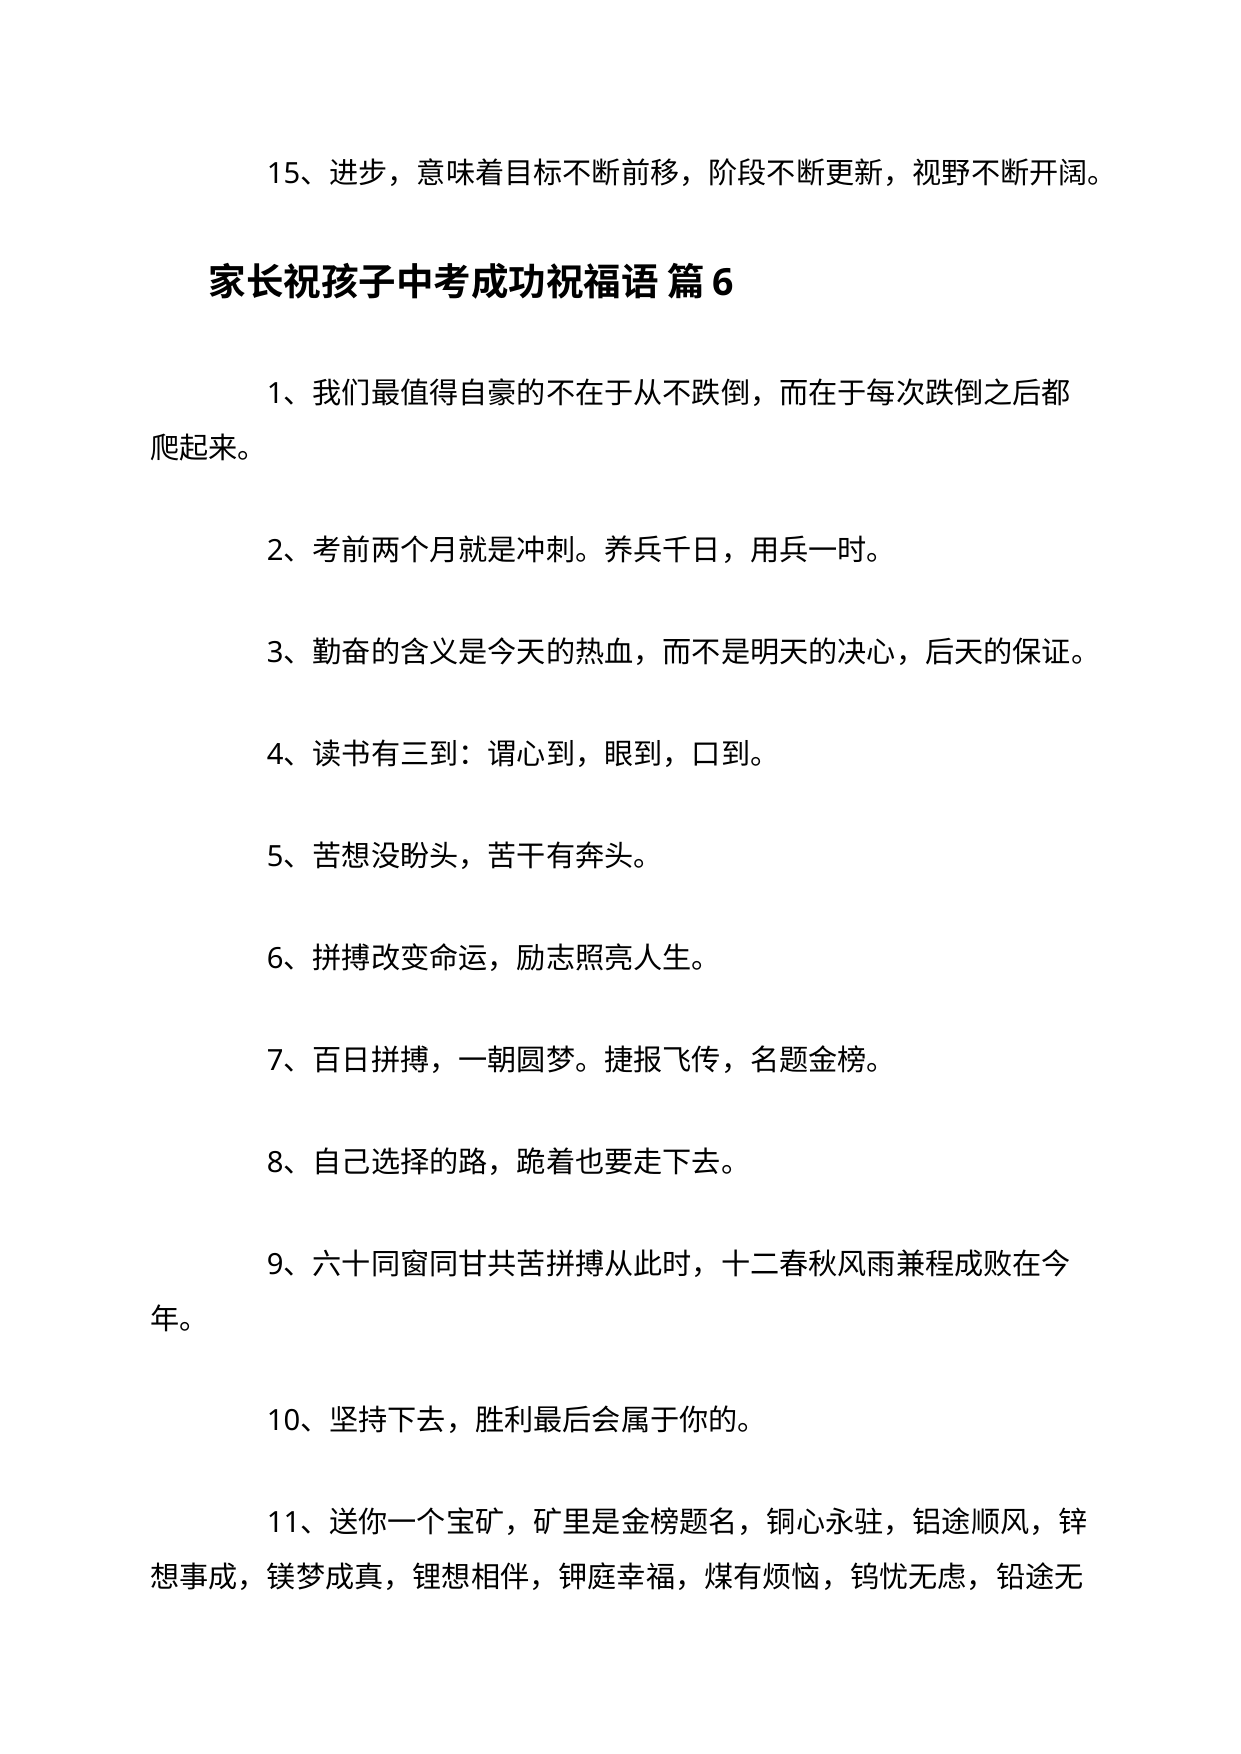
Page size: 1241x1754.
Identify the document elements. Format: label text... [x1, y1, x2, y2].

text 4、读书有三到：谓心到，眼到，口到。 [150, 730, 1090, 773]
text 9、六十同窗同甘共苦拼搏从此时，十二春秋风雨兼程成败在今年。 [150, 1240, 1090, 1337]
text 6、拼搏改变命运，励志照亮人生。 [150, 934, 1090, 977]
text 家长祝孩子中考成功祝福语 篇6 [150, 252, 1090, 306]
text 5、苦想没盼头，苦干有奔头。 [150, 832, 1090, 875]
text 1、我们最值得自豪的不在于从不跌倒，而在于每次跌倒之后都爬起来。 [150, 369, 1090, 467]
text 10、坚持下去，胜利最后会属于你的。 [150, 1397, 1090, 1439]
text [150, 1499, 1090, 1596]
text 3、勤奋的含义是今天的热血，而不是明天的决心，后天的保证。 [150, 628, 1090, 671]
text 15、进步，意味着目标不断前移，阶段不断更新，视野不断开阔。 [150, 150, 1090, 192]
text 2、考前两个月就是冲刺。养兵千日，用兵一时。 [150, 526, 1090, 569]
text 8、自己选择的路，跪着也要走下去。 [150, 1138, 1090, 1181]
text 7、百日拼搏，一朝圆梦。捷报飞传，名题金榜。 [150, 1036, 1090, 1079]
